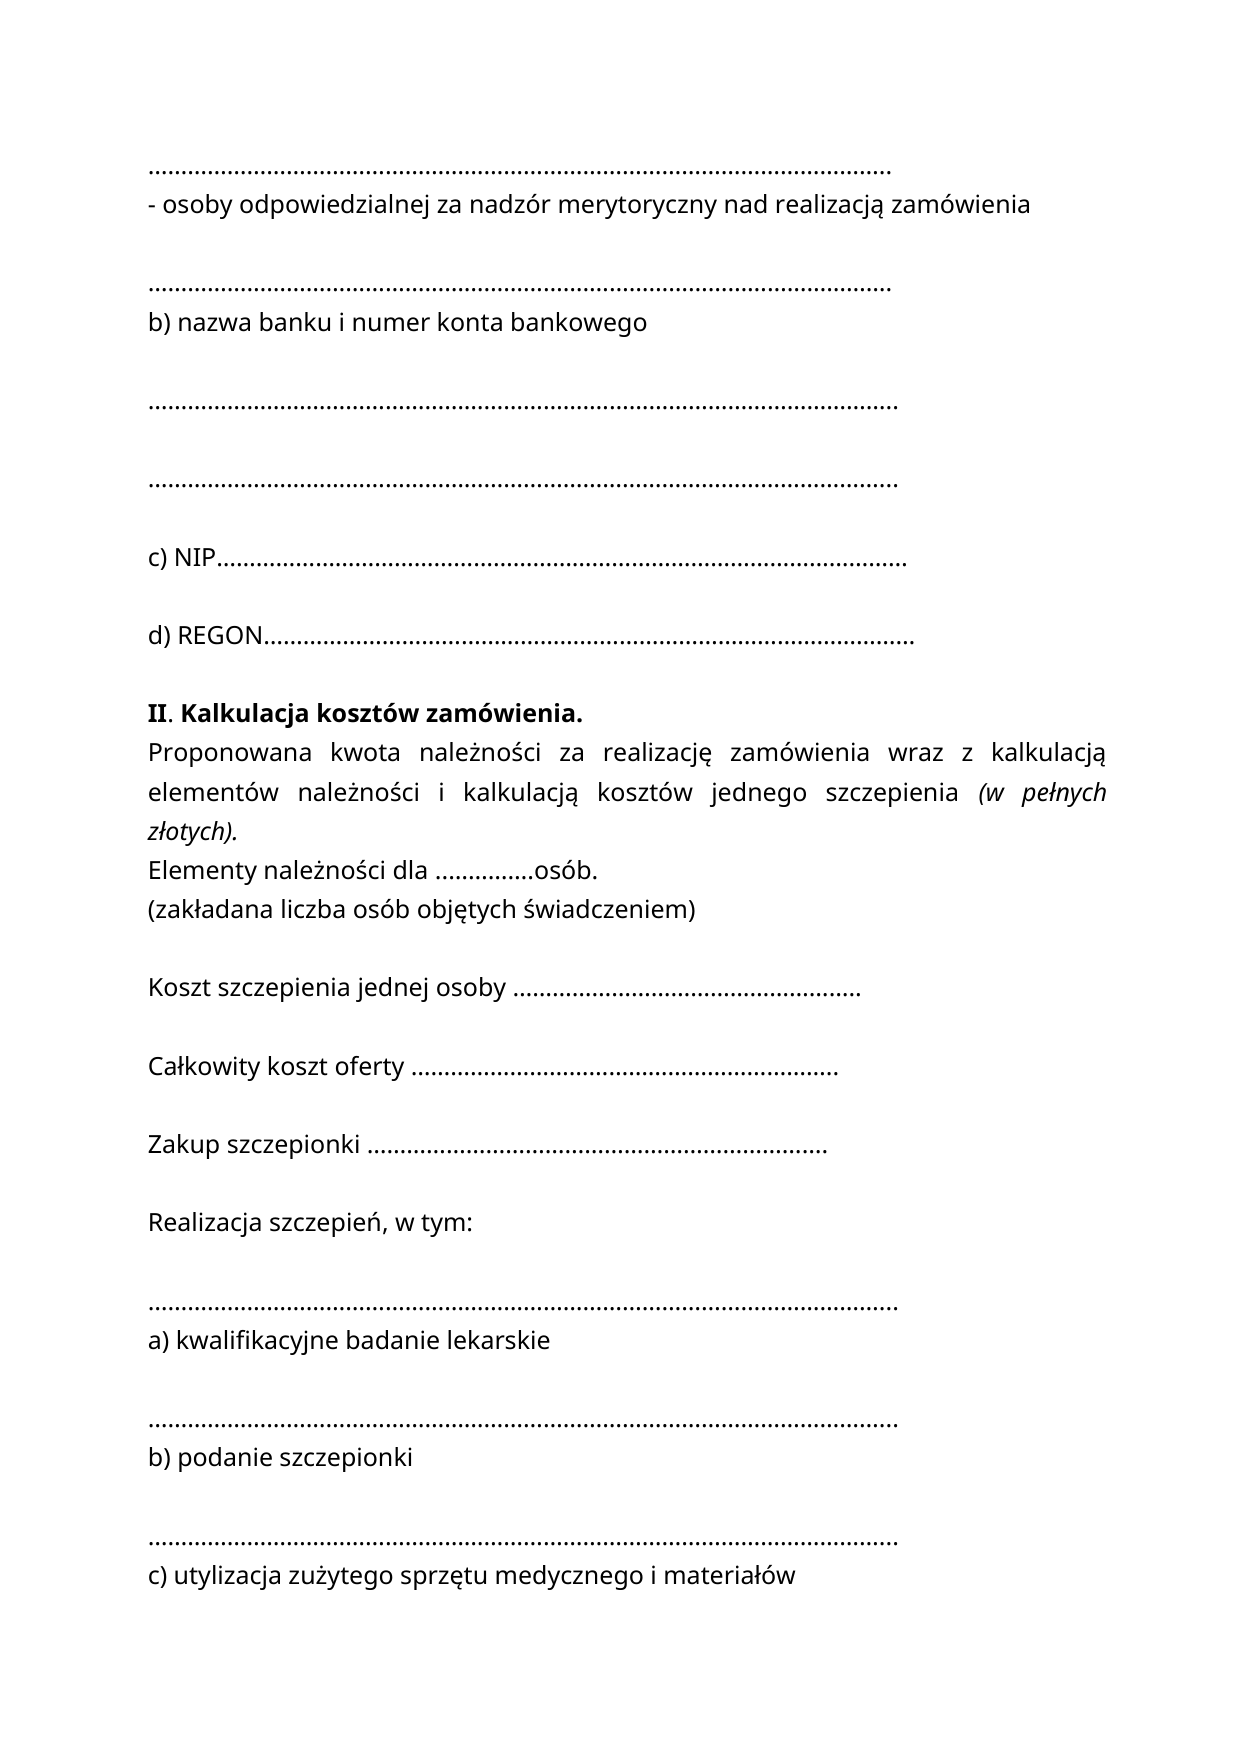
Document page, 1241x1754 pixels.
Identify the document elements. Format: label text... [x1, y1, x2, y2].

text d) REGON……………………………………………………………………………………… [177, 618, 1107, 652]
text c) NIP…………………………………………………………………………………………… [148, 539, 1107, 573]
text b) podanie szczepionki [148, 1440, 1107, 1474]
text …………………………………………………………………………………………………... [148, 461, 1107, 495]
text Koszt szczepienia jednej osoby …………………………………………….. [148, 970, 1107, 1004]
text Proponowana kwota należności za realizację zamówienia wraz z kalkulacją elementów należności i kalkulacją kosztów jednego szczepienia (w pełnych złotych). [148, 735, 1107, 847]
text ………………………………………………………….……………………………………….. [148, 383, 1107, 417]
text ………………………………………………………………………………………………….. [148, 148, 1107, 182]
text II. Kalkulacja kosztów zamówienia. [148, 696, 1107, 730]
text Całkowity koszt oferty ……………………………………………………….. [148, 1048, 1107, 1082]
text - osoby odpowiedzialnej za nadzór merytoryczny nad realizacją zamówienia [148, 187, 1107, 221]
text Realizacja szczepień, w tym: [148, 1205, 1107, 1239]
text Zakup szczepionki ……………………………………………………………. [148, 1127, 1107, 1161]
text ………………………………………………………….………………………………………. [148, 265, 1107, 299]
text a) kwalifikacyjne badanie lekarskie [148, 1323, 1107, 1357]
text (zakładana liczba osób objętych świadczeniem) [148, 892, 1107, 926]
text …………………………………………………………………………………………………... [148, 1401, 1107, 1435]
text …………………………………………………………………………………………………... [148, 1518, 1107, 1552]
text …………………………………………………………………………………………………... [148, 1283, 1107, 1317]
text b) nazwa banku i numer konta bankowego [148, 304, 1107, 338]
text Elementy należności dla ..………….osób. [148, 853, 1107, 887]
text c) utylizacja zużytego sprzętu medycznego i materiałów [167, 1558, 1107, 1592]
